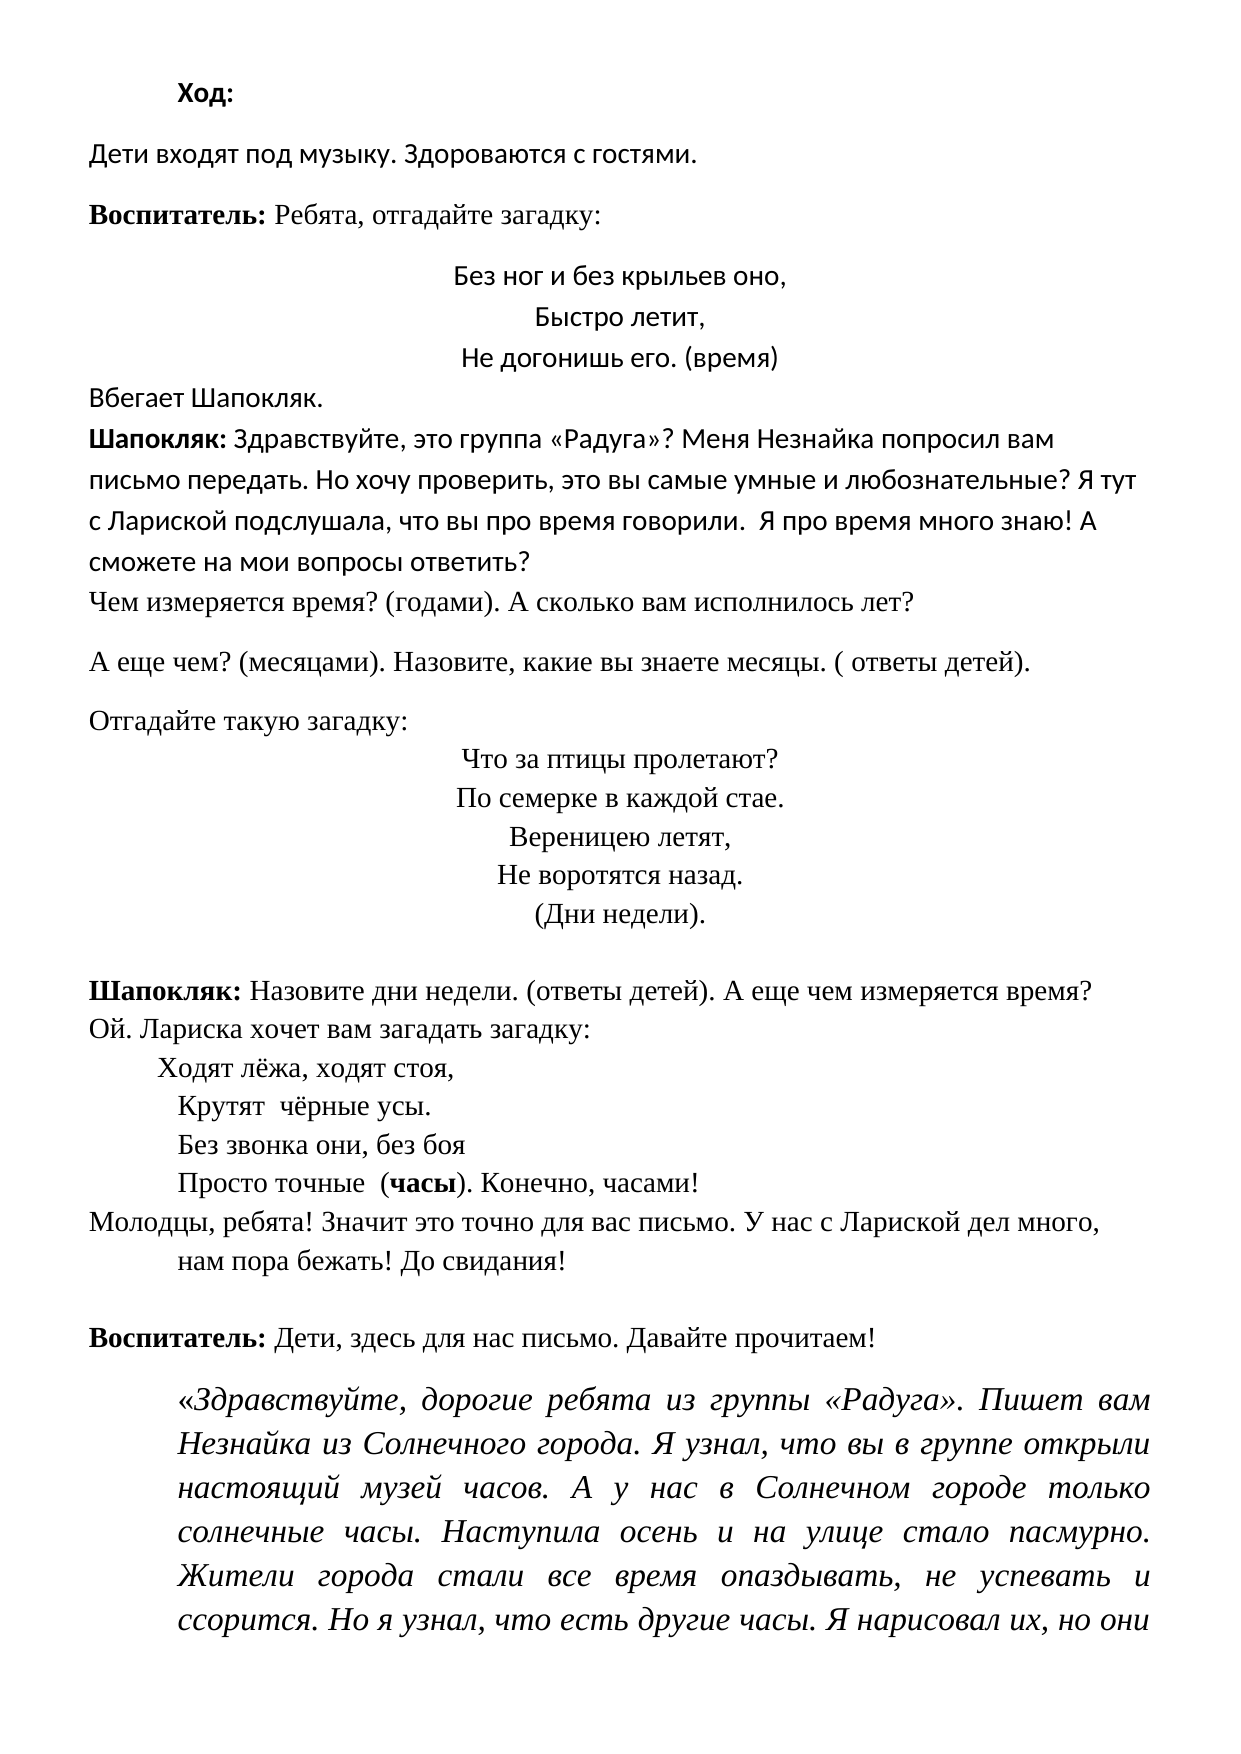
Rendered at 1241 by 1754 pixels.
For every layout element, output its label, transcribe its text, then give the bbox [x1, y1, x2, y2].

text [177, 1379, 1152, 1638]
text Молодцы, ребята! Значит это точно для вас письмо. У нас с Лариской дел много, нам пора бежать! До свидания! [88, 1204, 1152, 1276]
text Чем измеряется время? (годами). А сколько вам исполнилось лет? [88, 584, 1152, 618]
text Что за птицы пролетают? [88, 742, 1152, 775]
text Воспитатель: Дети, здесь для нас письмо. Давайте прочитаем! [88, 1320, 1152, 1353]
text Ходят лёжа, ходят стоя, Крутят чёрные усы. Без звонка они, без боя Просто точные (часы). Конечно, часами! [88, 1050, 1152, 1199]
text Не воротятся назад. [88, 857, 1152, 891]
text Дети входят под музыку. Здороваются с гостями. [88, 136, 1152, 171]
text Вбегает Шапокляк. [88, 379, 1152, 415]
text Шапокляк: Здравствуйте, это группа «Радуга»? Меня Незнайка попросил вам письмо передать. Но хочу проверить, это вы самые умные и любознательные? Я тут с Лариской подслушала, что вы про время говорили. Я про время много знаю! А сможете на мои вопросы ответить? [88, 421, 1152, 579]
text Быстро летит, [88, 298, 1152, 333]
text Воспитатель: Ребята, отгадайте загадку: [88, 197, 1152, 231]
text Не догонишь его. (время) [88, 339, 1152, 374]
text По семерке в каждой стае. [88, 780, 1152, 814]
text Шапокляк: Назовите дни недели. (ответы детей). А еще чем измеряется время? [88, 973, 1152, 1006]
text Отгадайте такую загадку: [88, 703, 1152, 737]
text Ход: [177, 74, 1152, 109]
text А еще чем? (месяцами). Назовите, какие вы знаете месяцы. ( ответы детей). [88, 644, 1152, 677]
text Без ног и без крыльев оно, [88, 257, 1152, 292]
text (Дни недели). [88, 896, 1152, 929]
text Вереницею летят, [88, 819, 1152, 852]
text Ой. Лариска хочет вам загадать загадку: [88, 1011, 1152, 1045]
